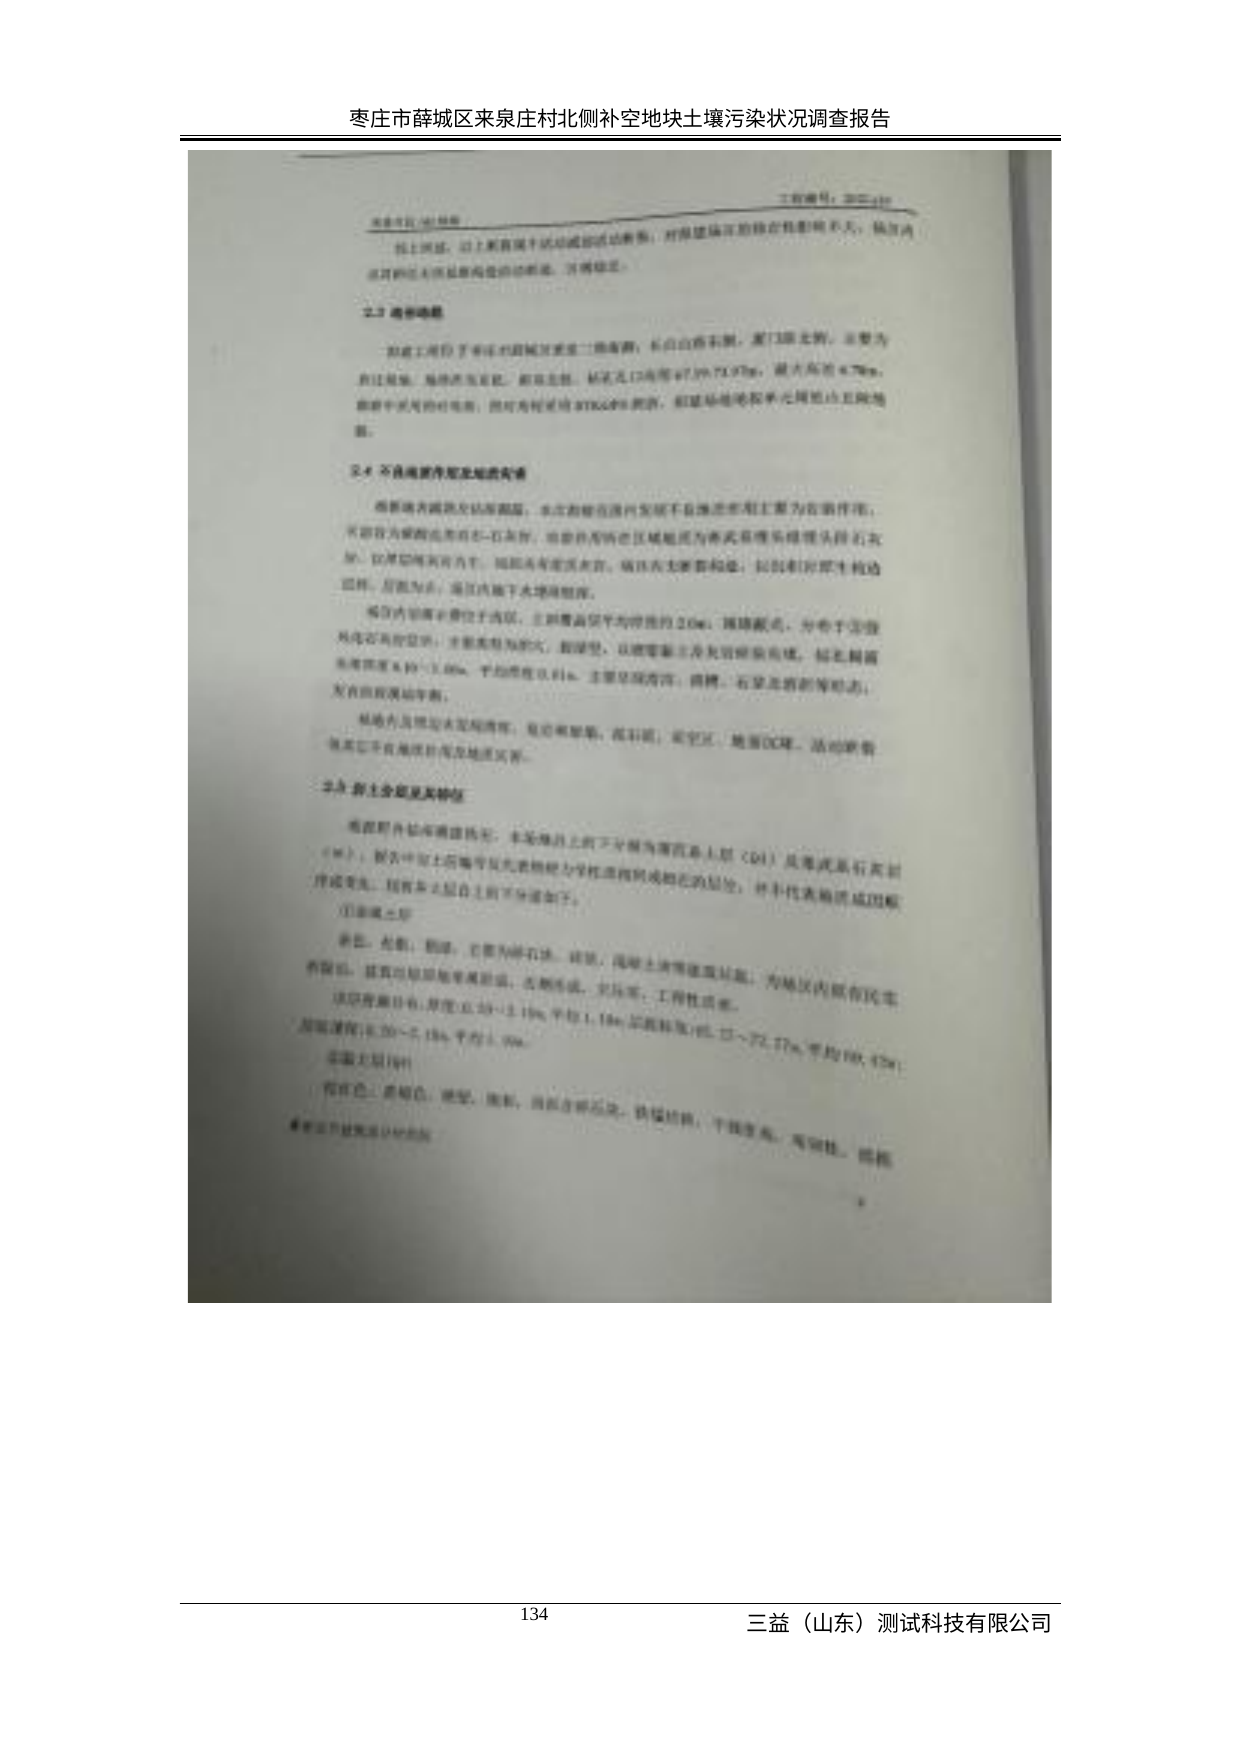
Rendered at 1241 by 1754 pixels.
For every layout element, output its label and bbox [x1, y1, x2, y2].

picture [187, 150, 1052, 1303]
